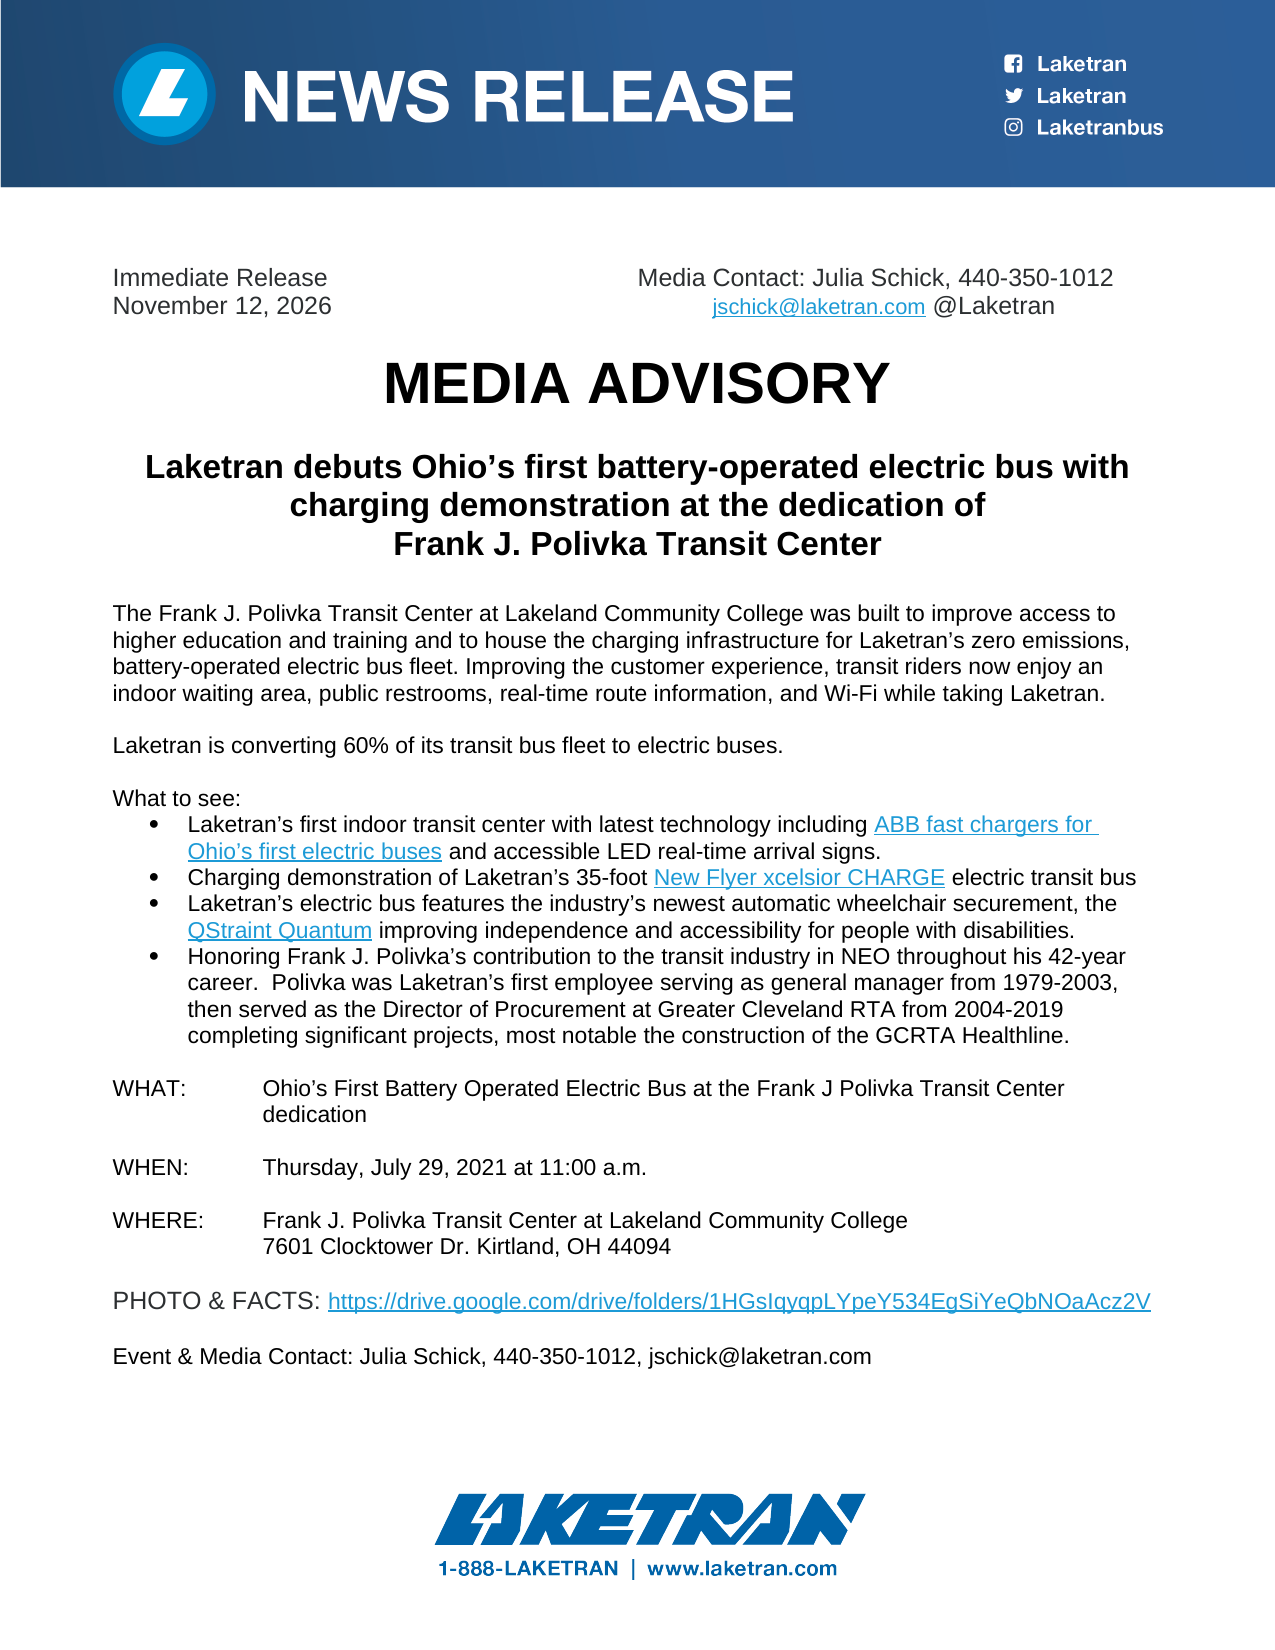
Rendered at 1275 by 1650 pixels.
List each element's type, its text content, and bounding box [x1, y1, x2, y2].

text The Frank J. Polivka Transit Center at Lakeland Community College was built to improve access to higher education and training and to house the charging infrastructure for Laketran’s zero emissions, battery-operated electric bus fleet. Improving the customer experience, transit riders now enjoy an indoor waiting area, public restrooms, real-time route information, and Wi-Fi while taking Laketran. [112, 600, 1162, 706]
text MEDIA ADVISORY [112, 349, 1162, 416]
text Event & Media Contact: Julia Schick, 440-350-1012, jschick@laketran.com [112, 1343, 1162, 1369]
list Laketran’s first indoor transit center with latest technology including ABB fast chargers for Ohio’s first electric buses and accessible LED real-time arrival signs. [150, 811, 1162, 864]
text Laketran is converting 60% of its transit bus fleet to electric buses. [112, 732, 1162, 758]
picture [0, 0, 1275, 1650]
text WHAT: Ohio’s First Battery Operated Electric Bus at the Frank J Polivka Transit Center dedication [112, 1075, 1162, 1127]
text Immediate Release Media Contact: Julia Schick, 440-350-1012 [112, 262, 1162, 291]
text 7601 Clocktower Dr. Kirtland, OH 44094 [187, 1233, 1162, 1259]
list Honoring Frank J. Polivka’s contribution to the transit industry in NEO throughout his 42-year career. Polivka was Laketran’s first employee serving as general manager from 1979-2003, then served as the Director of Procurement at Greater Cleveland RTA from 2004-2019 completing significant projects, most notable the construction of the GCRTA Healthline. [150, 943, 1162, 1048]
list Charging demonstration of Laketran’s 35-foot New Flyer xcelsior CHARGE electric transit bus [150, 864, 1162, 890]
text Frank J. Polivka Transit Center [112, 523, 1162, 562]
text WHEN: Thursday, July 29, 2021 at 11:00 a.m. [112, 1154, 1162, 1180]
list Laketran’s electric bus features the industry’s newest automatic wheelchair securement, the QStraint Quantum improving independence and accessibility for people with disabilities. [150, 890, 1162, 943]
text July 23, 2021 jschick@laketran.com @Laketran [112, 291, 1162, 320]
text PHOTO & FACTS: https://drive.google.com/drive/folders/1HGsIqyqpLYpeY534EgSiYeQbNOaAcz2V [112, 1286, 1162, 1314]
text Laketran debuts Ohio’s first battery-operated electric bus with charging demonstration at the dedication of [112, 447, 1162, 523]
text What to see: [112, 785, 1162, 811]
text WHERE: Frank J. Polivka Transit Center at Lakeland Community College [112, 1207, 1162, 1233]
